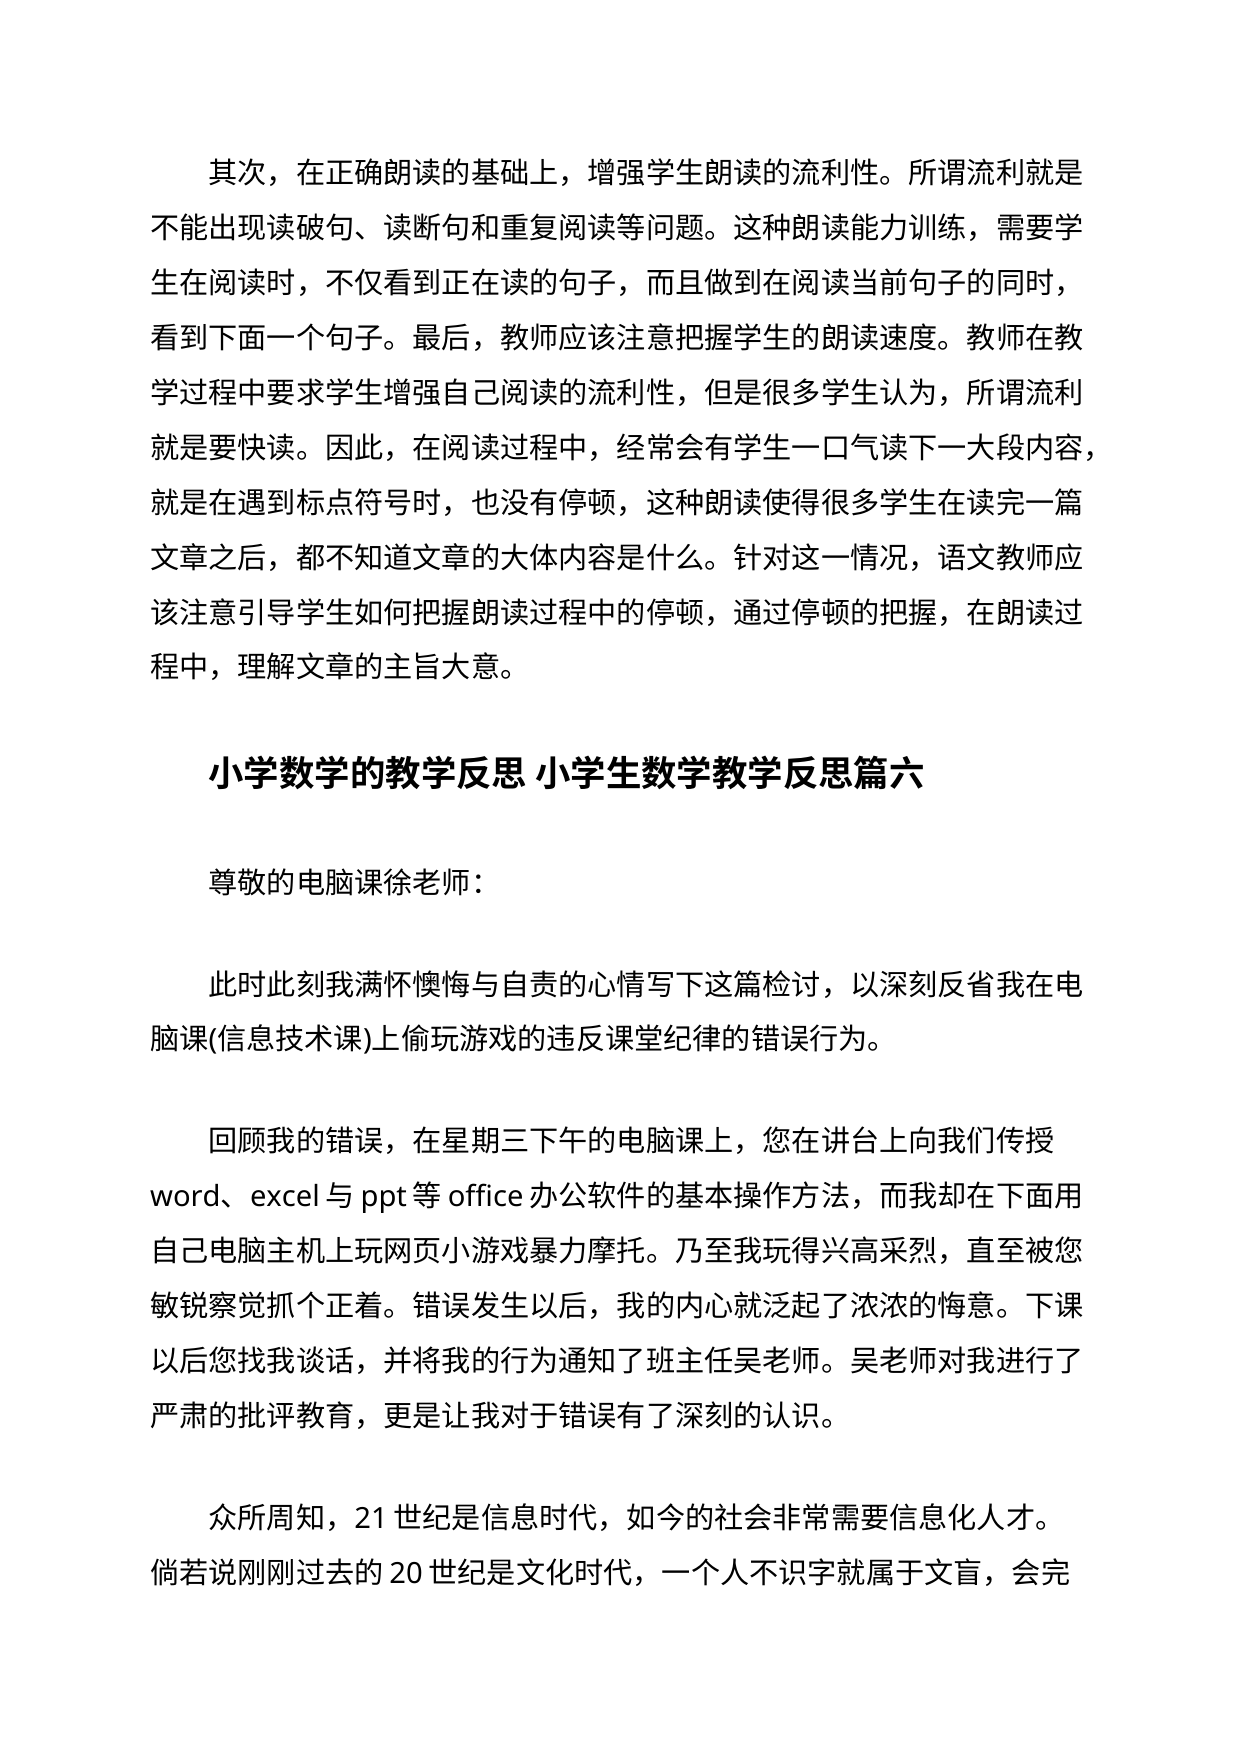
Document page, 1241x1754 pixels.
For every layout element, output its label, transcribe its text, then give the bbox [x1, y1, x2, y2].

text 回顾我的错误，在星期三下午的电脑课上，您在讲台上向我们传授word、excel与ppt等office办公软件的基本操作方法，而我却在下面用自己电脑主机上玩网页小游戏暴力摩托。乃至我玩得兴高采烈，直至被您敏锐察觉抓个正着。错误发生以后，我的内心就泛起了浓浓的悔意。下课以后您找我谈话，并将我的行为通知了班主任吴老师。吴老师对我进行了严肃的批评教育，更是让我对于错误有了深刻的认识。 [150, 1118, 1090, 1435]
text 其次，在正确朗读的基础上，增强学生朗读的流利性。所谓流利就是不能出现读破句、读断句和重复阅读等问题。这种朗读能力训练，需要学生在阅读时，不仅看到正在读的句子，而且做到在阅读当前句子的同时，看到下面一个句子。最后，教师应该注意把握学生的朗读速度。教师在教学过程中要求学生增强自己阅读的流利性，但是很多学生认为，所谓流利就是要快读。因此，在阅读过程中，经常会有学生一口气读下一大段内容，就是在遇到标点符号时，也没有停顿，这种朗读使得很多学生在读完一篇文章之后，都不知道文章的大体内容是什么。针对这一情况，语文教师应该注意引导学生如何把握朗读过程中的停顿，通过停顿的把握，在朗读过程中，理解文章的主旨大意。 [150, 150, 1090, 686]
text 尊敬的电脑课徐老师： [150, 859, 1090, 902]
text 此时此刻我满怀懊悔与自责的心情写下这篇检讨，以深刻反省我在电脑课(信息技术课)上偷玩游戏的违反课堂纪律的错误行为。 [150, 961, 1090, 1058]
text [150, 1494, 1090, 1592]
text 小学数学的教学反思 小学生数学教学反思篇六 [150, 746, 1090, 797]
